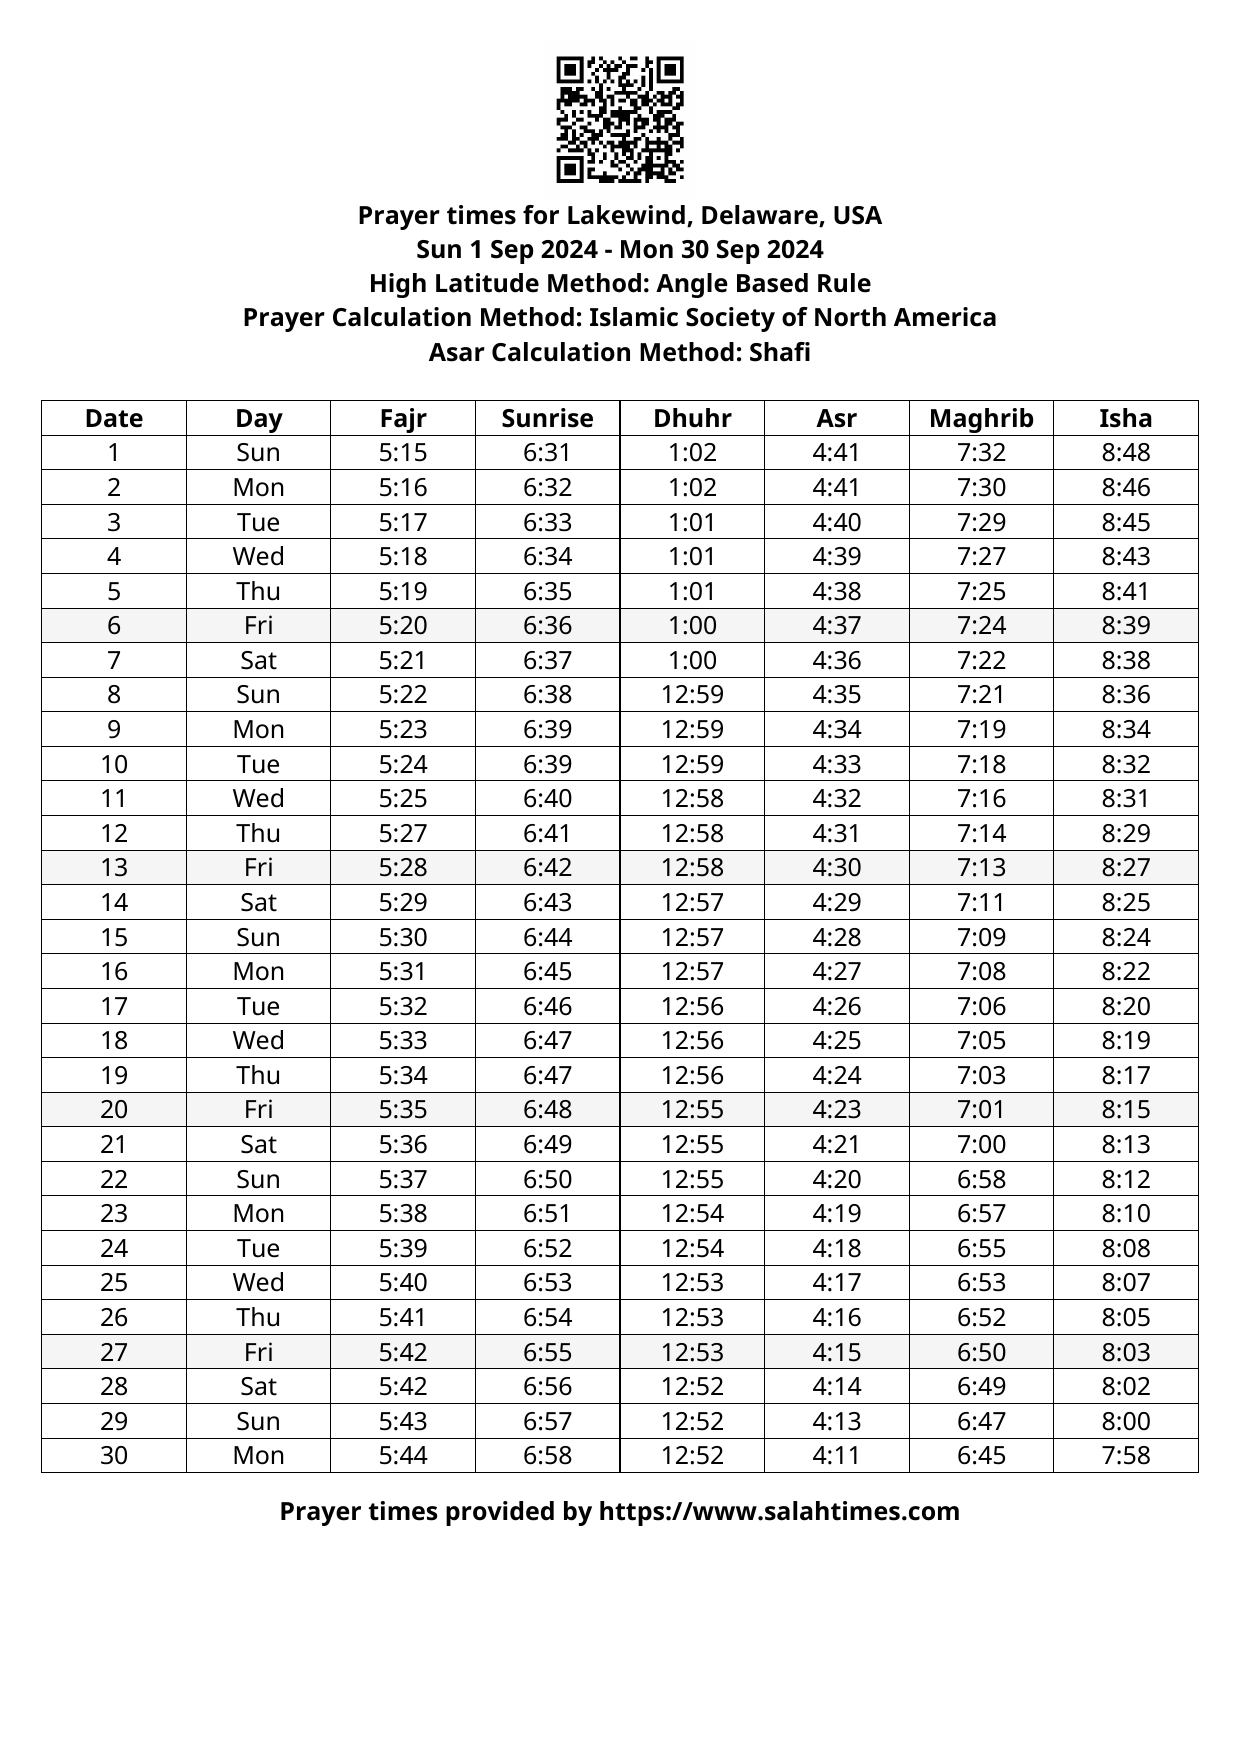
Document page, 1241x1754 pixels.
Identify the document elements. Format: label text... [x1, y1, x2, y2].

table_cell 5 [42, 574, 186, 607]
table_cell 7:27 [910, 539, 1053, 573]
table_cell 4:32 [765, 781, 909, 815]
table_cell 5:30 [331, 920, 475, 953]
table_cell 4:38 [765, 574, 909, 607]
table_cell 5:19 [331, 574, 475, 607]
table_cell 8:17 [1054, 1058, 1198, 1092]
table_cell 6:33 [476, 505, 619, 538]
table_cell Sun [187, 1404, 330, 1437]
table_cell 12:59 [621, 712, 764, 746]
table_cell 7:58 [1054, 1439, 1198, 1472]
table_cell 4:16 [765, 1300, 909, 1334]
table_cell Wed [187, 1024, 330, 1057]
table_cell Fri [187, 1335, 330, 1368]
table_cell 5:40 [331, 1266, 475, 1299]
table_cell 12:57 [621, 954, 764, 988]
table_cell 5:22 [331, 678, 475, 711]
table_cell 4:37 [765, 609, 909, 642]
table_cell 4:29 [765, 885, 909, 919]
table_cell 8:02 [1054, 1369, 1198, 1403]
table_cell 4:17 [765, 1266, 909, 1299]
table_cell 4:27 [765, 954, 909, 988]
table_cell 7:05 [910, 1024, 1053, 1057]
table_cell 4:14 [765, 1369, 909, 1403]
table_cell 6:57 [476, 1404, 619, 1437]
table_cell 8:19 [1054, 1024, 1198, 1057]
table_cell Fri [187, 851, 330, 884]
table_cell 12:56 [621, 989, 764, 1022]
table_cell 8:22 [1054, 954, 1198, 988]
table_header Asr [765, 401, 909, 434]
table_cell 8:08 [1054, 1231, 1198, 1264]
table_cell 4:34 [765, 712, 909, 746]
table_cell 5:24 [331, 747, 475, 780]
table_cell 6:47 [476, 1058, 619, 1092]
table_cell 8:31 [1054, 781, 1198, 815]
table_cell 26 [42, 1300, 186, 1334]
table_cell 1:01 [621, 505, 764, 538]
table_cell 30 [42, 1439, 186, 1472]
text Asar Calculation Method: Shafi [42, 334, 1198, 368]
table_cell 12:56 [621, 1058, 764, 1092]
table_cell 7:11 [910, 885, 1053, 919]
table_cell 6:44 [476, 920, 619, 953]
table_cell 12:54 [621, 1196, 764, 1230]
table_cell 4:41 [765, 436, 909, 469]
table_cell 5:23 [331, 712, 475, 746]
table_cell 28 [42, 1369, 186, 1403]
table_cell 25 [42, 1266, 186, 1299]
table_cell 6:49 [476, 1127, 619, 1161]
table_cell 6:34 [476, 539, 619, 573]
table_cell 27 [42, 1335, 186, 1368]
table_cell 4:40 [765, 505, 909, 538]
table_cell 6:57 [910, 1196, 1053, 1230]
table_cell 6:39 [476, 747, 619, 780]
table_cell 6:58 [476, 1439, 619, 1472]
table_cell 18 [42, 1024, 186, 1057]
table_cell 12:52 [621, 1404, 764, 1437]
table_cell 8:24 [1054, 920, 1198, 953]
table_cell 5:28 [331, 851, 475, 884]
table_cell 7:13 [910, 851, 1053, 884]
table_cell 23 [42, 1196, 186, 1230]
table_cell 8:32 [1054, 747, 1198, 780]
table_cell 4:26 [765, 989, 909, 1022]
table_cell Sat [187, 643, 330, 677]
table_cell 6:42 [476, 851, 619, 884]
table_cell 12:53 [621, 1300, 764, 1334]
table_cell 1:02 [621, 470, 764, 504]
table_cell 8:34 [1054, 712, 1198, 746]
table_cell Sun [187, 678, 330, 711]
table_cell 6:32 [476, 470, 619, 504]
table_cell 6:48 [476, 1093, 619, 1126]
table_cell Thu [187, 816, 330, 849]
table_cell 4:41 [765, 470, 909, 504]
table_cell Tue [187, 989, 330, 1022]
table_cell 6:46 [476, 989, 619, 1022]
table_cell 5:41 [331, 1300, 475, 1334]
table_cell 13 [42, 851, 186, 884]
table_cell 5:38 [331, 1196, 475, 1230]
table_cell 5:36 [331, 1127, 475, 1161]
table_cell 24 [42, 1231, 186, 1264]
table_cell 5:29 [331, 885, 475, 919]
table_cell 6:39 [476, 712, 619, 746]
table_cell 7:30 [910, 470, 1053, 504]
table_cell 5:39 [331, 1231, 475, 1264]
table_cell Mon [187, 1196, 330, 1230]
table_cell 5:31 [331, 954, 475, 988]
table_cell 8:15 [1054, 1093, 1198, 1126]
table_cell 8:13 [1054, 1127, 1198, 1161]
table_cell 6:51 [476, 1196, 619, 1230]
table_cell Mon [187, 1439, 330, 1472]
table_cell Thu [187, 574, 330, 607]
table_cell 6:53 [476, 1266, 619, 1299]
table_header Date [42, 401, 186, 434]
table_cell 7:00 [910, 1127, 1053, 1161]
table_cell Fri [187, 1093, 330, 1126]
table_cell 5:15 [331, 436, 475, 469]
table_cell 5:17 [331, 505, 475, 538]
table_cell 8:27 [1054, 851, 1198, 884]
table_cell 1:01 [621, 574, 764, 607]
table_cell 4:31 [765, 816, 909, 849]
table_cell 7:19 [910, 712, 1053, 746]
table_header Dhuhr [621, 401, 764, 434]
table_cell 4 [42, 539, 186, 573]
table_cell 6:38 [476, 678, 619, 711]
table_cell 6:35 [476, 574, 619, 607]
table_cell 29 [42, 1404, 186, 1437]
table_cell 1:00 [621, 643, 764, 677]
table_cell 12:57 [621, 885, 764, 919]
table_header Isha [1054, 401, 1198, 434]
table_cell 12:59 [621, 678, 764, 711]
table_cell 12:59 [621, 747, 764, 780]
table_cell 12:52 [621, 1439, 764, 1472]
table_cell 1:01 [621, 539, 764, 573]
table_cell 4:36 [765, 643, 909, 677]
table_cell 4:11 [765, 1439, 909, 1472]
table_cell 4:21 [765, 1127, 909, 1161]
table_cell 5:25 [331, 781, 475, 815]
table_cell 3 [42, 505, 186, 538]
table_cell 19 [42, 1058, 186, 1092]
table_cell Tue [187, 505, 330, 538]
table_cell Sun [187, 436, 330, 469]
table_cell 4:39 [765, 539, 909, 573]
table_cell 1 [42, 436, 186, 469]
table_cell 7:14 [910, 816, 1053, 849]
table_cell 6:47 [476, 1024, 619, 1057]
table_cell 5:42 [331, 1369, 475, 1403]
table_cell 7:32 [910, 436, 1053, 469]
table_cell 7:08 [910, 954, 1053, 988]
table_cell 8:03 [1054, 1335, 1198, 1368]
table_header Day [187, 401, 330, 434]
table_cell 12:55 [621, 1093, 764, 1126]
table_cell Thu [187, 1058, 330, 1092]
table_cell Sun [187, 920, 330, 953]
table_cell 5:33 [331, 1024, 475, 1057]
table_cell 6:52 [910, 1300, 1053, 1334]
picture [542, 41, 699, 198]
text High Latitude Method: Angle Based Rule [42, 266, 1198, 300]
table_cell Sat [187, 1127, 330, 1161]
table_cell 4:15 [765, 1335, 909, 1368]
table_cell Mon [187, 712, 330, 746]
table_cell Tue [187, 1231, 330, 1264]
table_cell 4:23 [765, 1093, 909, 1126]
table_cell 4:20 [765, 1162, 909, 1195]
table_header Maghrib [910, 401, 1053, 434]
table_header Fajr [331, 401, 475, 434]
table_cell 8:45 [1054, 505, 1198, 538]
table_cell 10 [42, 747, 186, 780]
table_cell Fri [187, 609, 330, 642]
table_cell 2 [42, 470, 186, 504]
table_cell 1:00 [621, 609, 764, 642]
table_cell 5:32 [331, 989, 475, 1022]
table_cell 5:42 [331, 1335, 475, 1368]
table_cell 4:28 [765, 920, 909, 953]
table_cell 6:45 [910, 1439, 1053, 1472]
table_cell 4:25 [765, 1024, 909, 1057]
table_cell 8:05 [1054, 1300, 1198, 1334]
table_cell 7:06 [910, 989, 1053, 1022]
table_cell 12:58 [621, 781, 764, 815]
table_cell 5:21 [331, 643, 475, 677]
table_cell 12:53 [621, 1335, 764, 1368]
table_cell 8:00 [1054, 1404, 1198, 1437]
table_cell Wed [187, 781, 330, 815]
table_cell Mon [187, 954, 330, 988]
table_cell 6:36 [476, 609, 619, 642]
table_cell 22 [42, 1162, 186, 1195]
text Sun 1 Sep 2024 - Mon 30 Sep 2024 [42, 232, 1198, 266]
table_cell 4:35 [765, 678, 909, 711]
table_cell 8:41 [1054, 574, 1198, 607]
table_cell 8:20 [1054, 989, 1198, 1022]
table_cell 7:01 [910, 1093, 1053, 1126]
table_cell 6:58 [910, 1162, 1053, 1195]
table_cell 8:39 [1054, 609, 1198, 642]
table_cell 12:56 [621, 1024, 764, 1057]
table_cell 6:50 [476, 1162, 619, 1195]
table_cell 6:31 [476, 436, 619, 469]
table_cell 7:16 [910, 781, 1053, 815]
table_cell 5:18 [331, 539, 475, 573]
table_cell 6:55 [910, 1231, 1053, 1264]
table_cell 6:55 [476, 1335, 619, 1368]
table_cell 12:58 [621, 851, 764, 884]
table_cell 7 [42, 643, 186, 677]
table_cell 8:12 [1054, 1162, 1198, 1195]
table_cell 12:55 [621, 1127, 764, 1161]
table_cell 9 [42, 712, 186, 746]
table_cell 5:20 [331, 609, 475, 642]
text Prayer times for Lakewind, Delaware, USA [42, 198, 1198, 232]
table_cell 12:52 [621, 1369, 764, 1403]
table_cell 6:50 [910, 1335, 1053, 1368]
table_cell 16 [42, 954, 186, 988]
table_cell 6:49 [910, 1369, 1053, 1403]
table_cell 5:44 [331, 1439, 475, 1472]
table_cell 12:57 [621, 920, 764, 953]
table_cell 20 [42, 1093, 186, 1126]
table_cell 8:25 [1054, 885, 1198, 919]
table_cell 8:29 [1054, 816, 1198, 849]
table_cell 8:43 [1054, 539, 1198, 573]
table_cell 8:10 [1054, 1196, 1198, 1230]
table_cell 12 [42, 816, 186, 849]
table_cell 14 [42, 885, 186, 919]
table_header Sunrise [476, 401, 619, 434]
table_cell 4:33 [765, 747, 909, 780]
text Prayer times provided by https://www.salahtimes.com [42, 1494, 1198, 1528]
table_cell 7:29 [910, 505, 1053, 538]
table_cell 8:48 [1054, 436, 1198, 469]
table_cell 8:46 [1054, 470, 1198, 504]
table_cell 7:18 [910, 747, 1053, 780]
table_cell 8:38 [1054, 643, 1198, 677]
table_cell 8:36 [1054, 678, 1198, 711]
text Prayer Calculation Method: Islamic Society of North America [42, 300, 1198, 334]
table_cell Tue [187, 747, 330, 780]
table_cell 6:56 [476, 1369, 619, 1403]
table_cell Mon [187, 470, 330, 504]
table_cell 1:02 [621, 436, 764, 469]
table_cell 6:54 [476, 1300, 619, 1334]
table_cell 6:53 [910, 1266, 1053, 1299]
table_cell 7:21 [910, 678, 1053, 711]
table_cell 4:24 [765, 1058, 909, 1092]
table_cell 12:54 [621, 1231, 764, 1264]
table_cell 15 [42, 920, 186, 953]
table_cell 6:43 [476, 885, 619, 919]
table_cell 7:03 [910, 1058, 1053, 1092]
table_cell Sat [187, 885, 330, 919]
table_cell 6:47 [910, 1404, 1053, 1437]
table_cell 17 [42, 989, 186, 1022]
table_cell Thu [187, 1300, 330, 1334]
table_cell 4:30 [765, 851, 909, 884]
table_cell 5:16 [331, 470, 475, 504]
table_cell 11 [42, 781, 186, 815]
table_cell 4:13 [765, 1404, 909, 1437]
table_cell Sat [187, 1369, 330, 1403]
table_cell Wed [187, 539, 330, 573]
table_cell 7:24 [910, 609, 1053, 642]
table_cell 6 [42, 609, 186, 642]
table_cell 6:37 [476, 643, 619, 677]
table_cell 4:18 [765, 1231, 909, 1264]
table_cell 6:45 [476, 954, 619, 988]
table_cell 6:41 [476, 816, 619, 849]
table_cell 21 [42, 1127, 186, 1161]
table_cell 6:40 [476, 781, 619, 815]
table_cell Wed [187, 1266, 330, 1299]
table_cell 7:25 [910, 574, 1053, 607]
table_cell 12:55 [621, 1162, 764, 1195]
table_cell 12:53 [621, 1266, 764, 1299]
table_cell 4:19 [765, 1196, 909, 1230]
table_cell Sun [187, 1162, 330, 1195]
table_cell 5:37 [331, 1162, 475, 1195]
table_cell 12:58 [621, 816, 764, 849]
table_cell 5:35 [331, 1093, 475, 1126]
table_cell 8:07 [1054, 1266, 1198, 1299]
table_cell 6:52 [476, 1231, 619, 1264]
table_cell 7:09 [910, 920, 1053, 953]
table_cell 8 [42, 678, 186, 711]
table_cell 7:22 [910, 643, 1053, 677]
table_cell 5:43 [331, 1404, 475, 1437]
table_cell 5:34 [331, 1058, 475, 1092]
table_cell 5:27 [331, 816, 475, 849]
